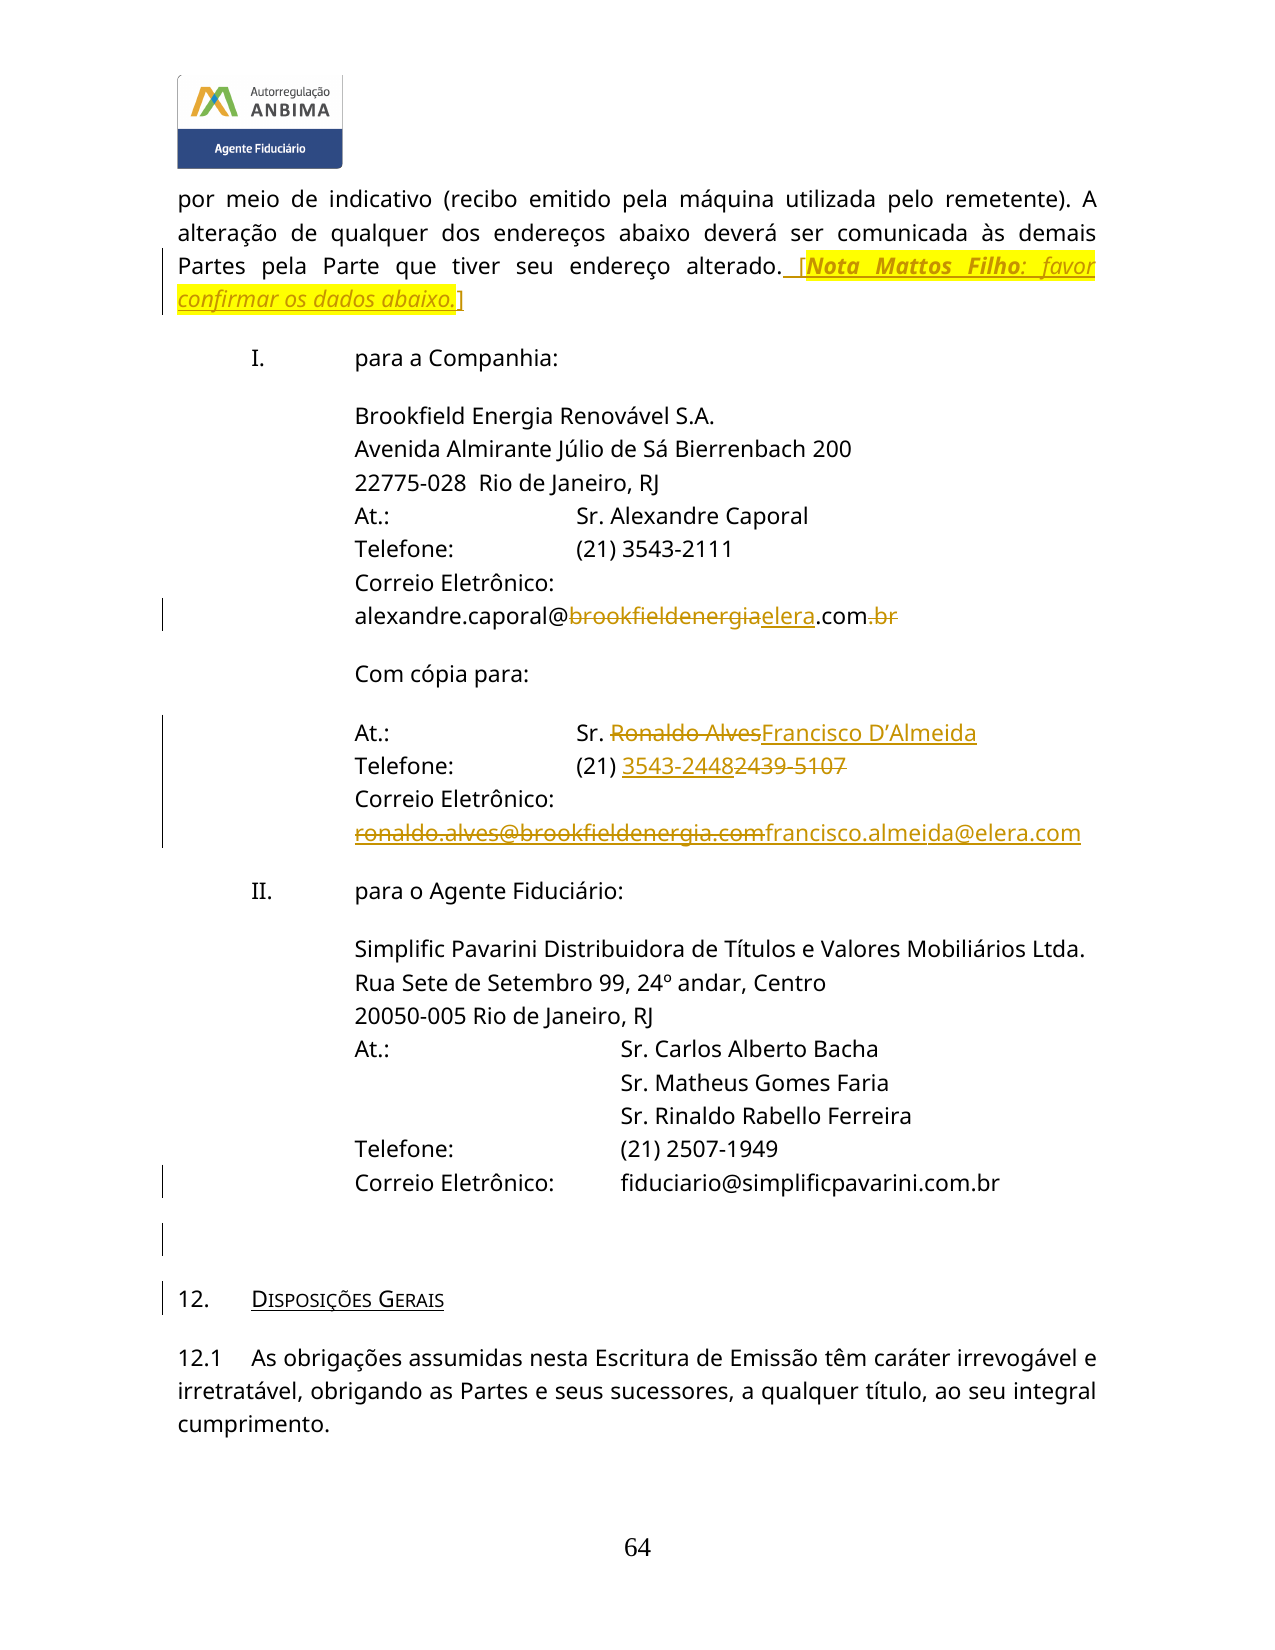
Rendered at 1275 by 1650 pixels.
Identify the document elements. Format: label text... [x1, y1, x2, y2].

list Disposições Gerais [177, 1281, 1098, 1314]
list As obrigações assumidas nesta Escritura de Emissão têm caráter irrevogável e irretratável, obrigando as Partes e seus sucessores, a qualquer título, ao seu integral cumprimento. [177, 1339, 1098, 1439]
picture [177, 75, 343, 169]
list para a Companhia: [251, 339, 1098, 373]
text At.: Sr. Telefone: (21) Correio Eletrônico: [354, 714, 1098, 848]
list Simplific Pavarini Distribuidora de Títulos e Valores Mobiliários Ltda. Rua Sete de Setembro 99, 24º andar, Centro 20050-005 Rio de Janeiro, RJ At.: Sr. Carlos Alberto Bacha Sr. Matheus Gomes Faria Sr. Rinaldo Rabello Ferreira Telefone: (21) 2507-1949 Correio Eletrônico: fiduciario@simplificpavarini.com.br [354, 931, 1098, 1198]
text Brookfield Energia Renovável S.A. Avenida Almirante Júlio de Sá Bierrenbach 200 22775-028 Rio de Janeiro, RJ At.: Sr. Alexandre Caporal Telefone: (21) 3543-2111 Correio Eletrônico: alexandre.caporal@.com [354, 398, 1098, 631]
text Com cópia para: [354, 656, 1098, 689]
list para o Agente Fiduciário: [251, 873, 1098, 906]
